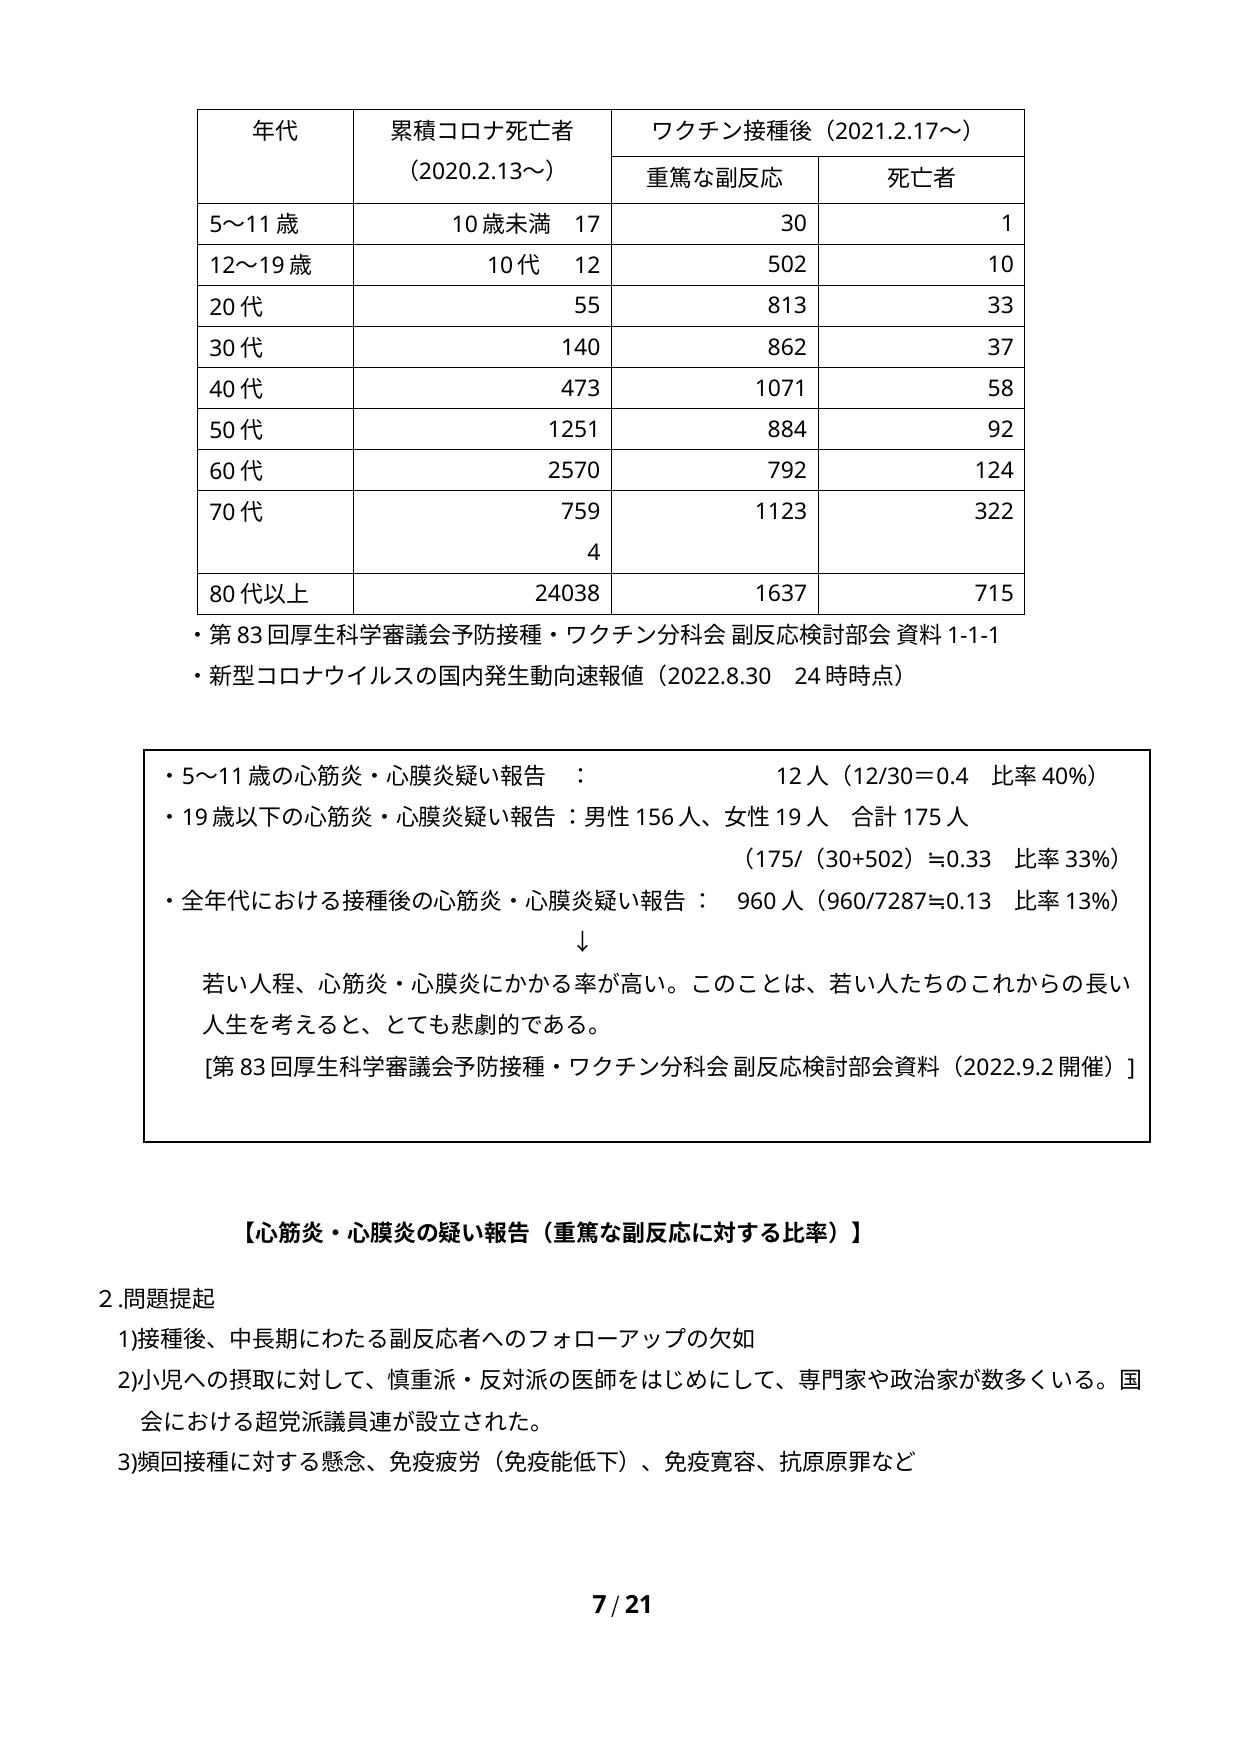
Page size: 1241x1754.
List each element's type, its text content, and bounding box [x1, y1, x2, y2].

table_cell 58 [819, 368, 1024, 408]
table_cell 死亡者 [819, 157, 1024, 203]
table_cell 1 [819, 204, 1024, 244]
text ・新型コロナウイルスの国内発生動向速報値（2022.8.30 24時時点） [94, 656, 1146, 693]
table_cell 124 [819, 450, 1024, 490]
table_cell 50代 [198, 409, 353, 449]
table_cell 473 [354, 368, 611, 408]
table_cell 1251 [354, 409, 611, 449]
table_cell 80代以上 [198, 574, 353, 614]
table_cell 10歳未満 17 [354, 204, 611, 244]
table_cell 33 [819, 286, 1024, 326]
table_cell 12～19歳 [198, 245, 353, 285]
text 2)小児への摂取に対して、慎重派・反対派の医師をはじめにして、専門家や政治家が数多くいる。国会における超党派議員連が設立された。 [94, 1360, 1146, 1439]
text ・第83回厚生科学審議会予防接種・ワクチン分科会 副反応検討部会 資料1-1-1 [94, 615, 1146, 652]
table_cell 715 [819, 574, 1024, 614]
table_cell 70代 [198, 491, 353, 573]
table_header 年代 [198, 110, 353, 203]
table_cell 10 [819, 245, 1024, 285]
table_cell 5～11歳 [198, 204, 353, 244]
table_cell 30代 [198, 327, 353, 367]
table_cell 813 [612, 286, 818, 326]
table_cell 10代 12 [354, 245, 611, 285]
table_cell 140 [354, 327, 611, 367]
table_cell 重篤な副反応 [612, 157, 818, 203]
table_cell 55 [354, 286, 611, 326]
text 【心筋炎・心膜炎の疑い報告（重篤な副反応に対する比率）】 [94, 721, 1146, 1250]
table_cell 2570 [354, 450, 611, 490]
table_cell 7594 [354, 491, 611, 573]
table_cell 862 [612, 327, 818, 367]
table_cell 1071 [612, 368, 818, 408]
table_cell 60代 [198, 450, 353, 490]
table_cell 884 [612, 409, 818, 449]
table_cell 30 [612, 204, 818, 244]
text 3)頻回接種に対する懸念、免疫疲労（免疫能低下）、免疫寛容、抗原原罪など [94, 1442, 1146, 1479]
text ２.問題提起 [94, 1278, 1146, 1316]
text 1)接種後、中長期にわたる副反応者へのフォローアップの欠如 [94, 1319, 1146, 1357]
table_cell 322 [819, 491, 1024, 573]
table_cell 40代 [198, 368, 353, 408]
table_cell 20代 [198, 286, 353, 326]
table_cell 92 [819, 409, 1024, 449]
table_cell 1637 [612, 574, 818, 614]
table_cell 37 [819, 327, 1024, 367]
table_cell 24038 [354, 574, 611, 614]
table_header 累積コロナ死亡者 （2020.2.13～） [354, 110, 611, 203]
table_cell 502 [612, 245, 818, 285]
table_cell 1123 [612, 491, 818, 573]
table_header ワクチン接種後（2021.2.17～） [612, 110, 1024, 156]
table_cell 792 [612, 450, 818, 490]
